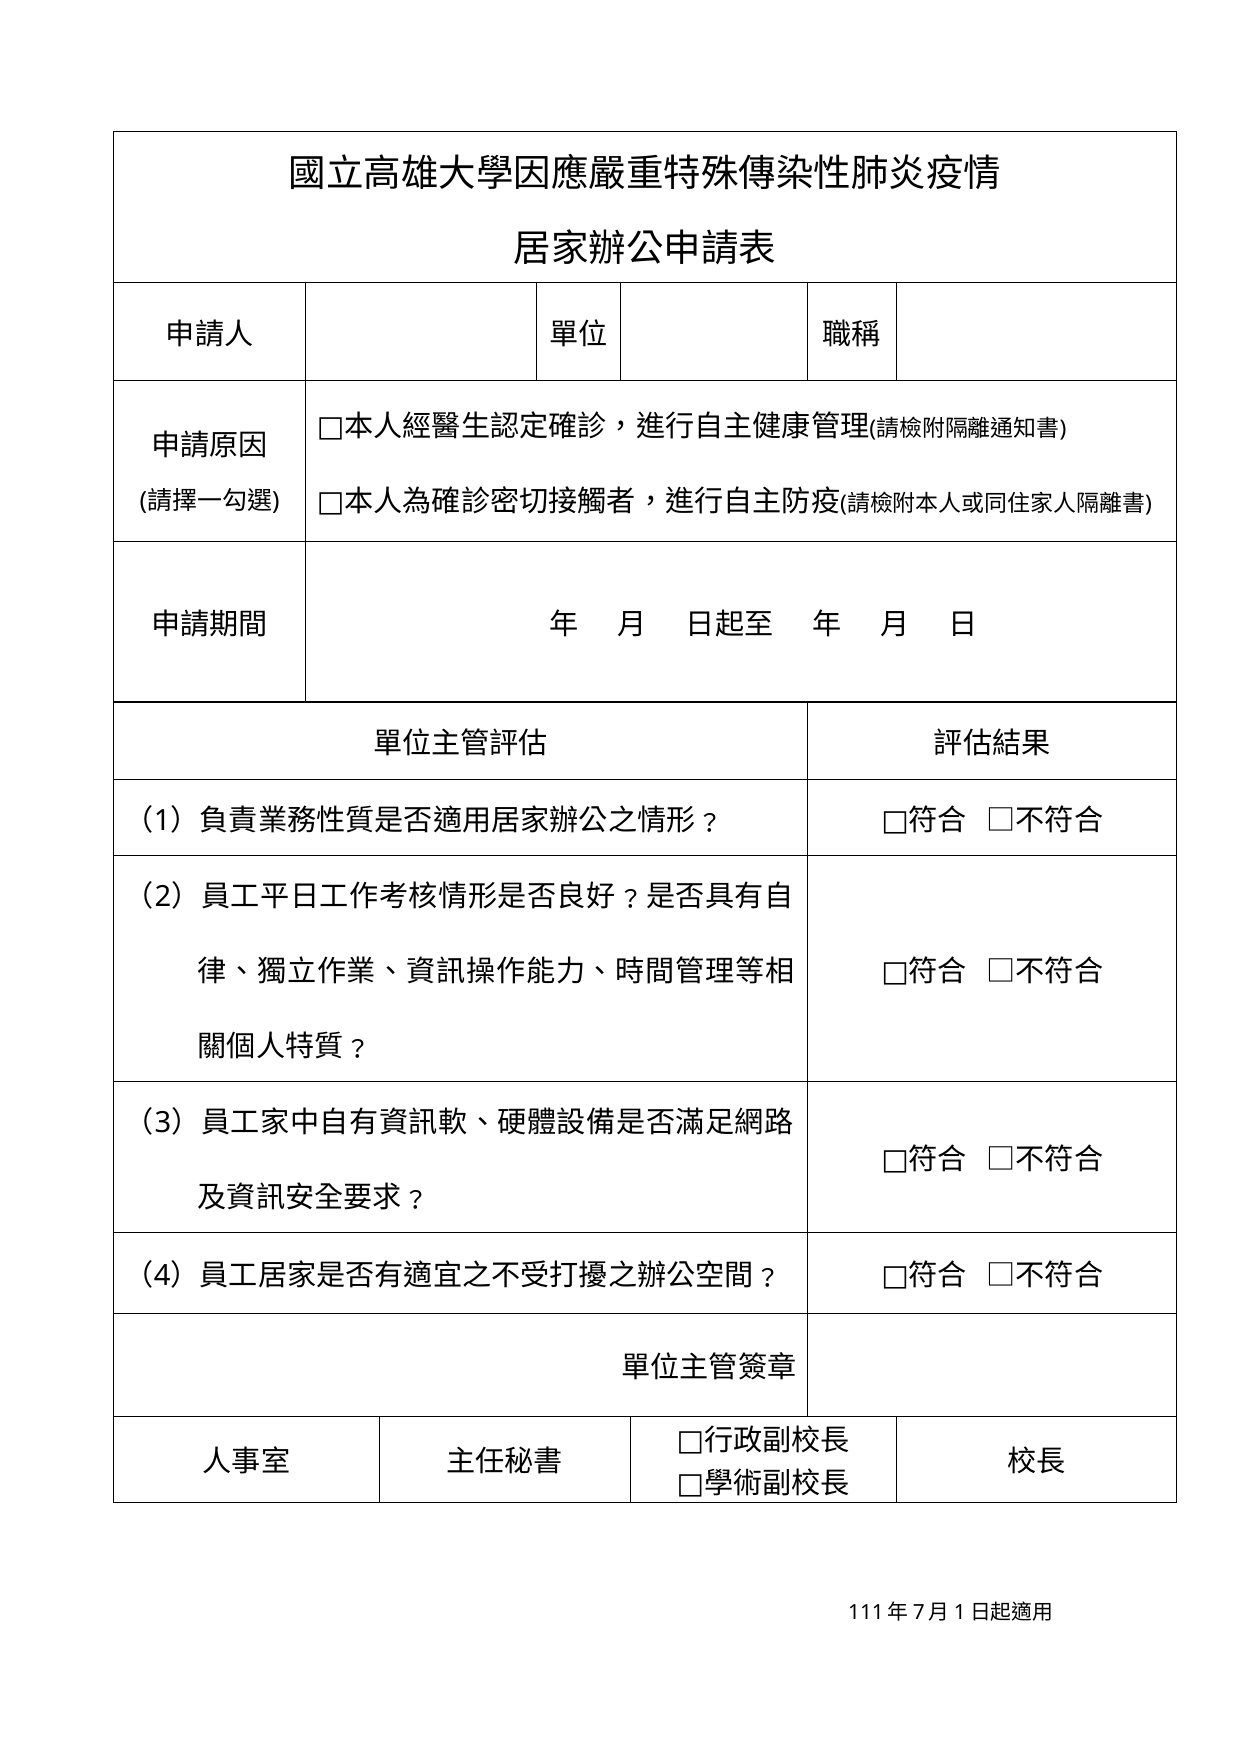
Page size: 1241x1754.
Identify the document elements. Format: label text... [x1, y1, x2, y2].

table_cell （1）負責業務性質是否適用居家辦公之情形﹖ [114, 780, 807, 855]
table_header 國立高雄大學因應嚴重特殊傳染性肺炎疫情 居家辦公申請表 [114, 132, 1176, 282]
table_cell □本人經醫生認定確診，進行自主健康管理(請檢附隔離通知書) □本人為確診密切接觸者，進行自主防疫(請檢附本人或同住家人隔離書) [306, 381, 1176, 541]
table_cell （2）員工平日工作考核情形是否良好﹖是否具有自律、獨立作業、資訊操作能力、時間管理等相關個人特質﹖ [114, 856, 807, 1081]
table_cell （4）員工居家是否有適宜之不受打擾之辦公空間﹖ [114, 1233, 807, 1313]
table_cell （3）員工家中自有資訊軟、硬體設備是否滿足網路及資訊安全要求﹖ [114, 1082, 807, 1232]
table_cell [808, 1314, 1176, 1416]
table_cell [897, 283, 1176, 380]
table_cell 申請原因 (請擇一勾選) [114, 381, 305, 541]
table_cell □行政副校長 □學術副校長 [631, 1417, 896, 1502]
table_cell 申請期間 [114, 542, 305, 701]
table_cell 申請人 [114, 283, 305, 380]
table_cell □符合 □不符合 [808, 1082, 1176, 1232]
table_cell 校長 [897, 1417, 1176, 1502]
table_cell 年 月 日起至 年 月 日 [306, 542, 1176, 701]
table_cell 評估結果 [808, 703, 1176, 779]
table_cell 主任秘書 [380, 1417, 630, 1502]
table_cell [621, 283, 807, 380]
table_cell □符合 □不符合 [808, 1233, 1176, 1313]
table_cell 單位主管簽章 [114, 1314, 807, 1416]
table_cell 單位 [537, 283, 620, 380]
table_cell 單位主管評估 [114, 703, 807, 779]
table_cell 職稱 [808, 283, 896, 380]
table_cell □符合 □不符合 [808, 780, 1176, 855]
table_cell □符合 □不符合 [808, 856, 1176, 1081]
table_cell [306, 283, 536, 380]
table_cell 人事室 [114, 1417, 379, 1502]
